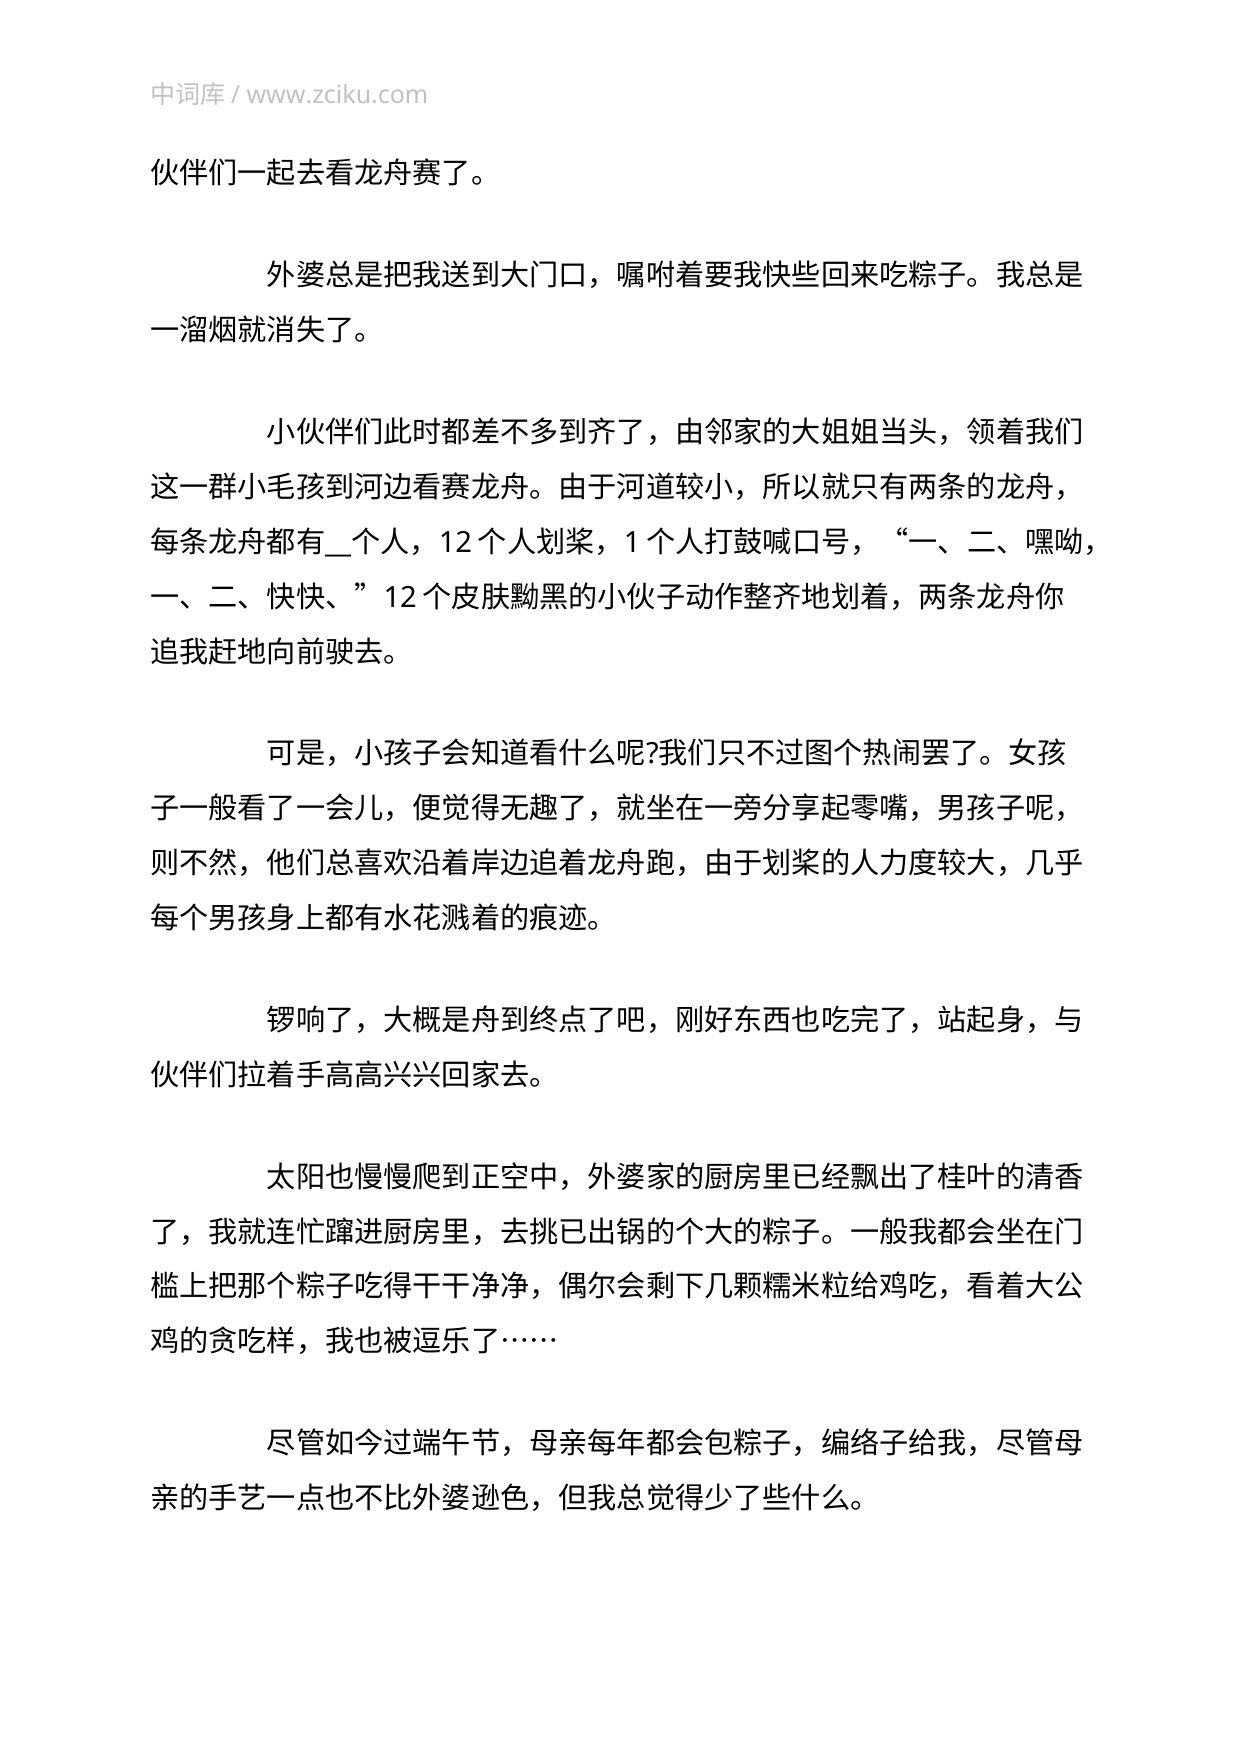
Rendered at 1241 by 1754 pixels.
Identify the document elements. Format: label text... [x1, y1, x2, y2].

text 可是，小孩子会知道看什么呢?我们只不过图个热闹罢了。女孩子一般看了一会儿，便觉得无趣了，就坐在一旁分享起零嘴，男孩子呢，则不然，他们总喜欢沿着岸边追着龙舟跑，由于划桨的人力度较大，几乎每个男孩身上都有水花溅着的痕迹。 [150, 730, 1090, 937]
text 小伙伴们此时都差不多到齐了，由邻家的大姐姐当头，领着我们这一群小毛孩到河边看赛龙舟。由于河道较小，所以就只有两条的龙舟，每条龙舟都有__个人，12个人划桨，1个人打鼓喊口号，“一、二、嘿呦，一、二、快快、”12个皮肤黝黑的小伙子动作整齐地划着，两条龙舟你追我赶地向前驶去。 [150, 408, 1090, 671]
text 锣响了，大概是舟到终点了吧，刚好东西也吃完了，站起身，与伙伴们拉着手高高兴兴回家去。 [150, 997, 1090, 1094]
text 外婆总是把我送到大门口，嘱咐着要我快些回来吃粽子。我总是一溜烟就消失了。 [150, 252, 1090, 349]
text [150, 150, 1090, 192]
text 太阳也慢慢爬到正空中，外婆家的厨房里已经飘出了桂叶的清香了，我就连忙蹿进厨房里，去挑已出锅的个大的粽子。一般我都会坐在门槛上把那个粽子吃得干干净净，偶尔会剩下几颗糯米粒给鸡吃，看着大公鸡的贪吃样，我也被逗乐了…… [150, 1153, 1090, 1360]
text 尽管如今过端午节，母亲每年都会包粽子，编络子给我，尽管母亲的手艺一点也不比外婆逊色，但我总觉得少了些什么。 [150, 1420, 1090, 1517]
